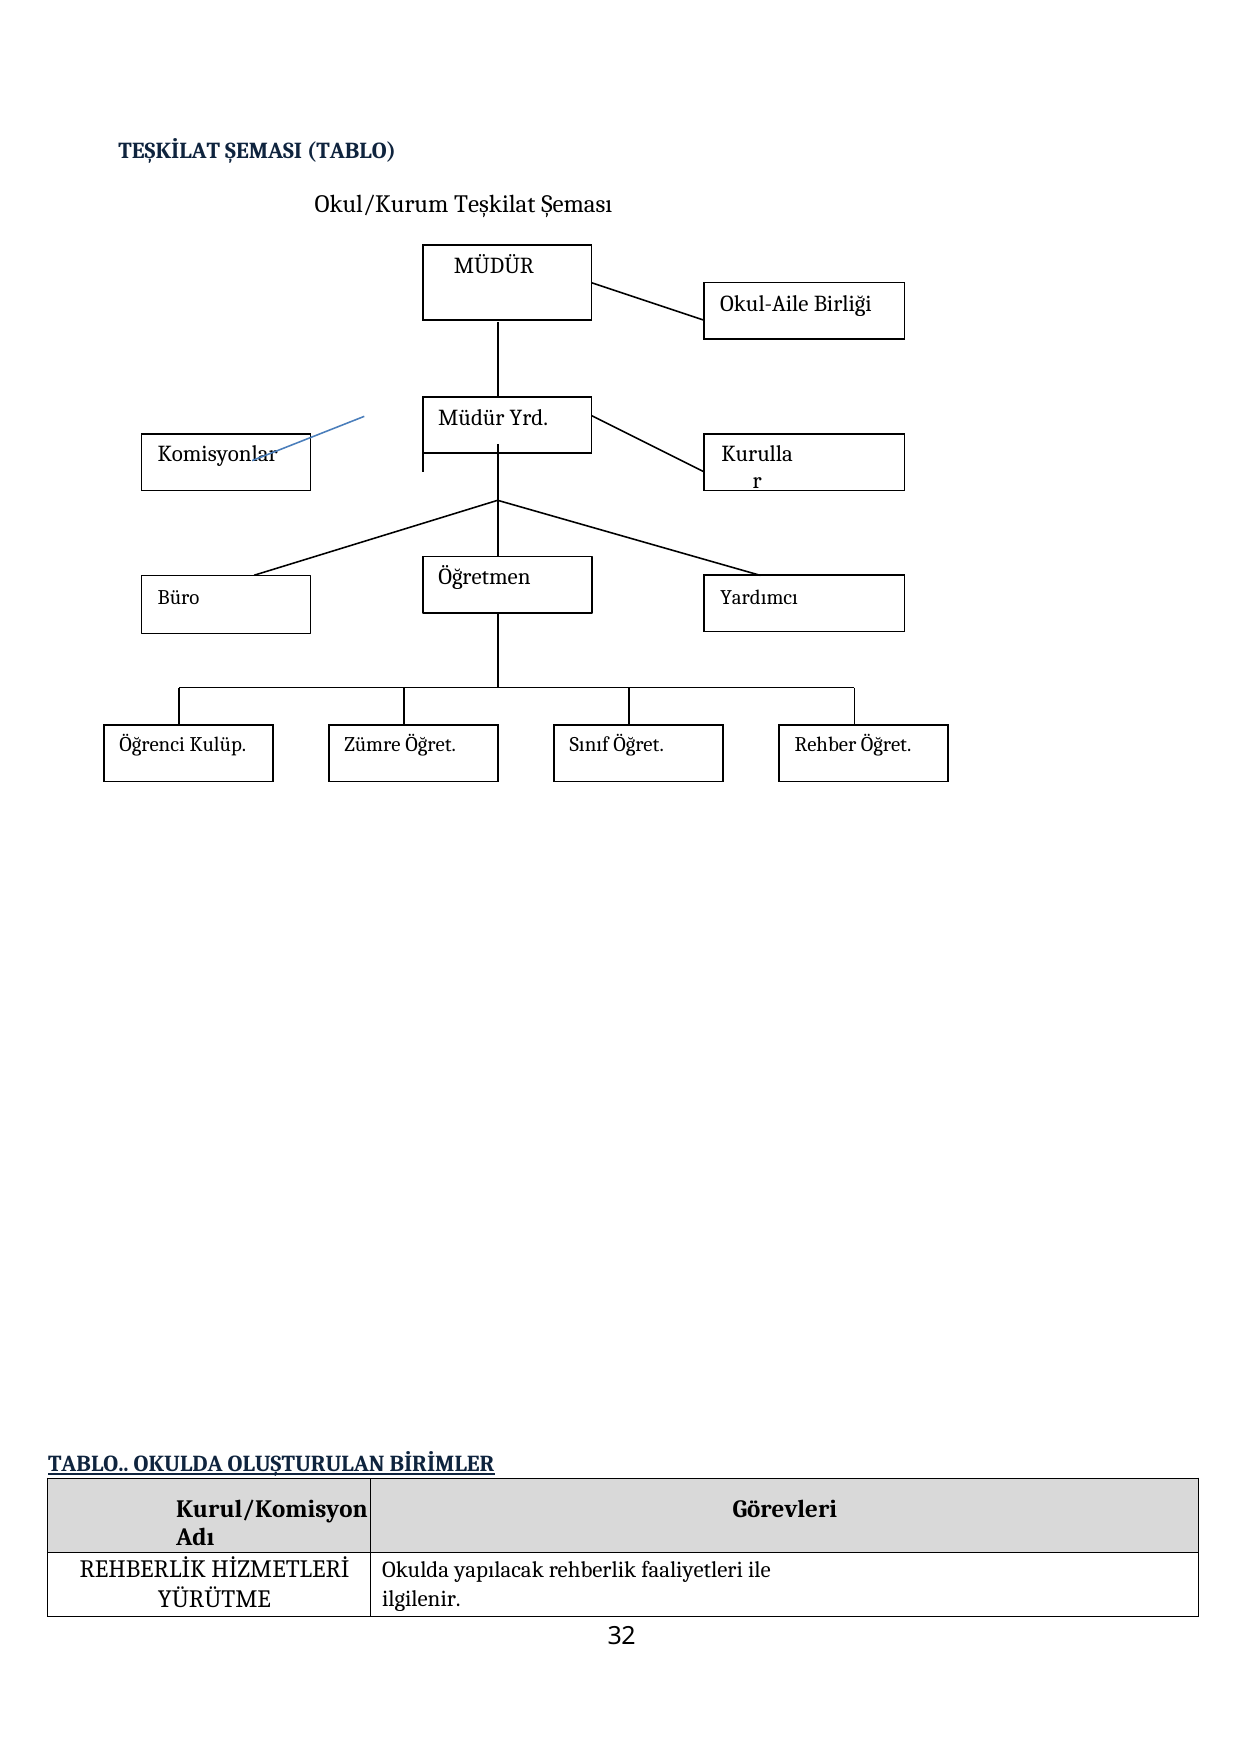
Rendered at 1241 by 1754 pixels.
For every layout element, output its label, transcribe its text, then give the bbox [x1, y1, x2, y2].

table_header Görevleri [371, 1479, 1198, 1552]
table_header Kurul/Komisyon Adı [48, 1479, 370, 1552]
text TABLO.. OKULDA OLUŞTURULAN BİRİMLER [48, 1451, 1198, 1477]
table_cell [48, 1553, 370, 1616]
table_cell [371, 1553, 1198, 1616]
text Okul/Kurum Teşkilat Şeması [276, 190, 983, 219]
text TEŞKİLAT ŞEMASI (TABLO) [48, 137, 1198, 164]
